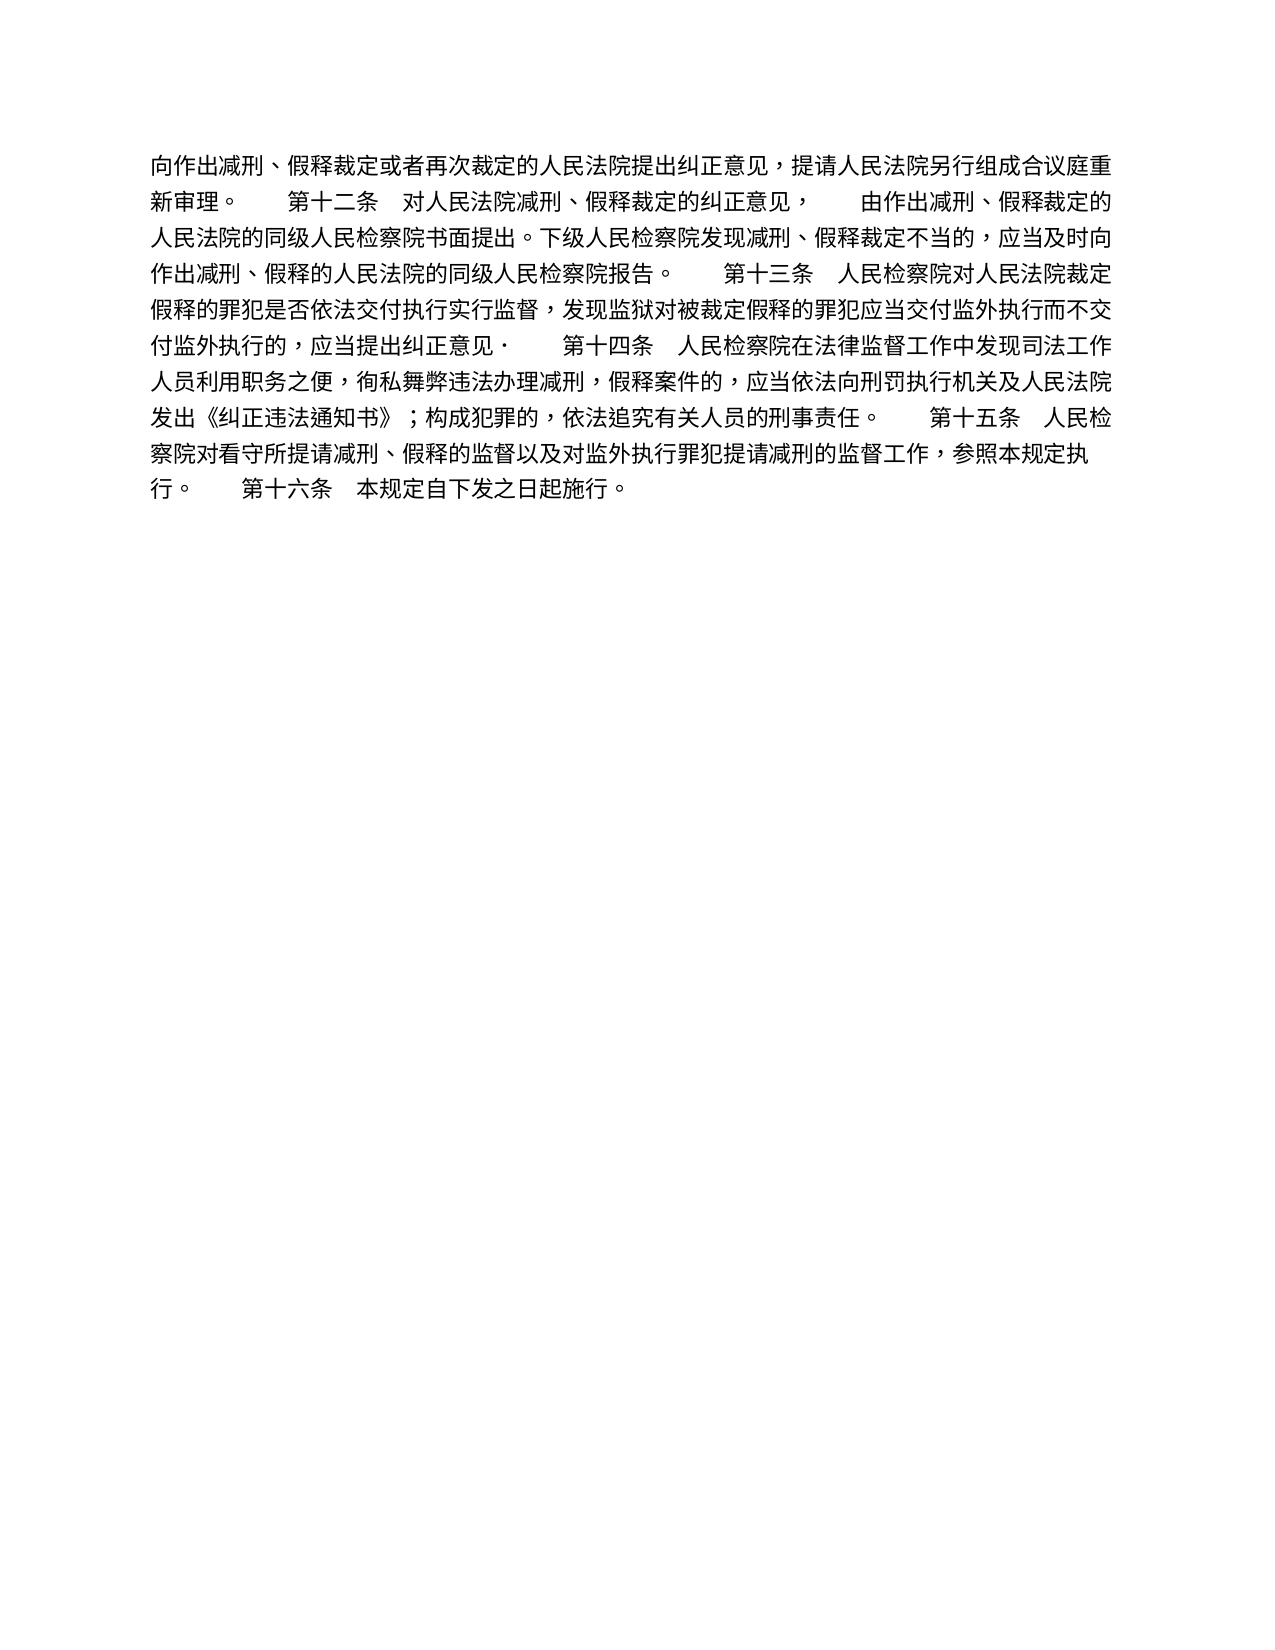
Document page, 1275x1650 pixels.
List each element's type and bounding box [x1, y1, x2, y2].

text [150, 150, 1125, 505]
